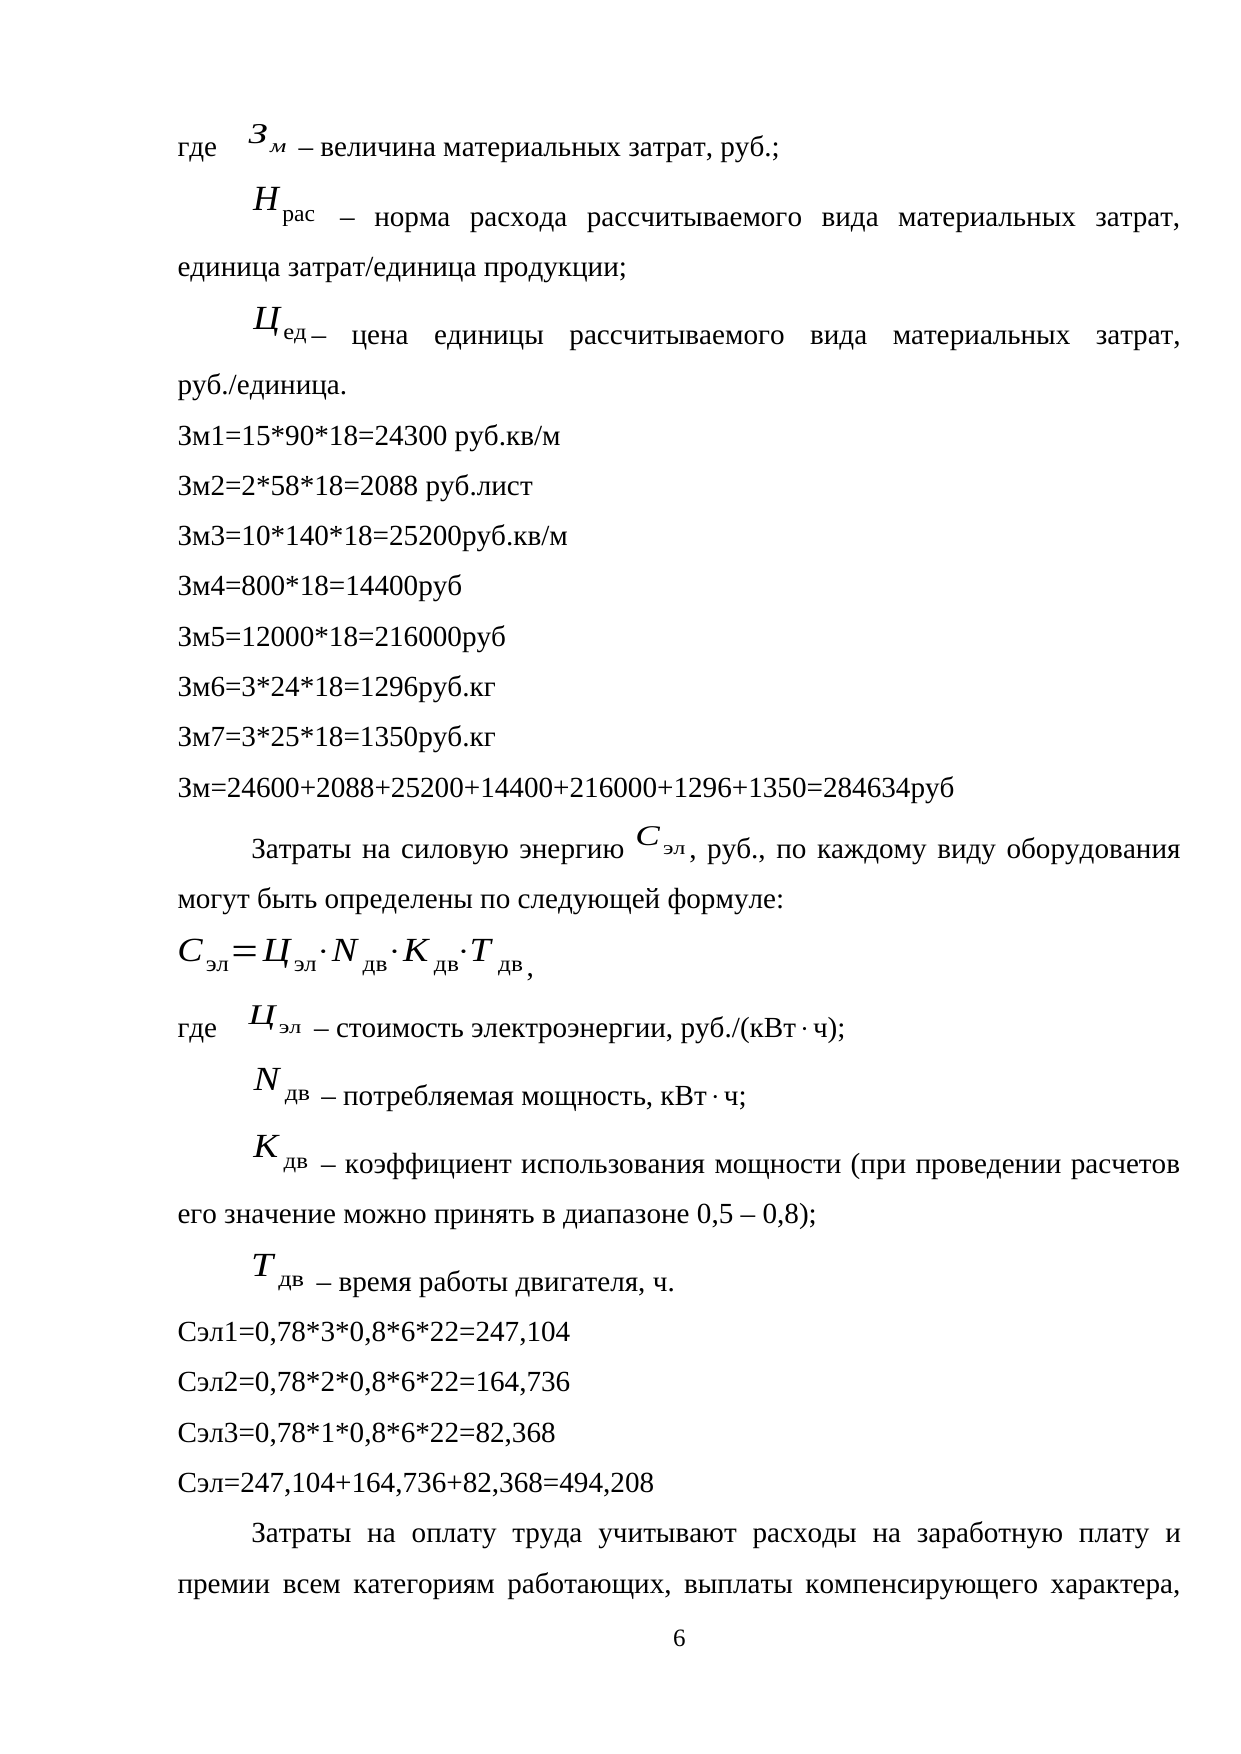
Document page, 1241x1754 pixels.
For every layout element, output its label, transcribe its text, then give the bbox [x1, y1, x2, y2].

text Зм7=3*25*18=1350руб.кг [177, 719, 1181, 753]
text Зм4=800*18=14400руб [177, 568, 1181, 602]
text – коэффициент использования мощности (при проведении расчетов его значение можно принять в диапазоне 0,5 – 0,8); [177, 1128, 1181, 1230]
text Сэл1=0,78*3*0,8*6*22=247,104 [177, 1314, 1181, 1348]
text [177, 1516, 1181, 1599]
text , [177, 931, 1181, 982]
text Зм=24600+2088+25200+14400+216000+1296+1350=284634руб [177, 770, 1181, 803]
text Зм1=15*90*18=24300 руб.кв/м [177, 418, 1181, 451]
text – потребляемая мощность, кВтч; [177, 1060, 1181, 1112]
text Зм2=2*58*18=2088 руб.лист [177, 468, 1181, 501]
text Зм6=3*24*18=1296руб.кг [177, 669, 1181, 703]
text – норма расхода рассчитываемого вида материальных затрат, единица затрат/единица продукции; [177, 179, 1181, 283]
text Затраты на силовую энергию , руб., по каждому виду оборудования могут быть определены по следующей формуле: [177, 820, 1181, 915]
text – время работы двигателя, ч. [177, 1246, 1181, 1297]
text Зм5=12000*18=216000руб [177, 619, 1181, 652]
text Зм3=10*140*18=25200руб.кв/м [177, 518, 1181, 552]
text где – величина материальных затрат, руб.; [177, 118, 1181, 162]
text – цена единицы рассчитываемого вида материальных затрат, руб./единица. [177, 299, 1181, 401]
text Сэл2=0,78*2*0,8*6*22=164,736 [177, 1364, 1181, 1398]
text где – стоимость электроэнергии, руб./(кВтч); [177, 999, 1181, 1044]
text Сэл=247,104+164,736+82,368=494,208 [177, 1465, 1181, 1499]
text Сэл3=0,78*1*0,8*6*22=82,368 [177, 1415, 1181, 1448]
